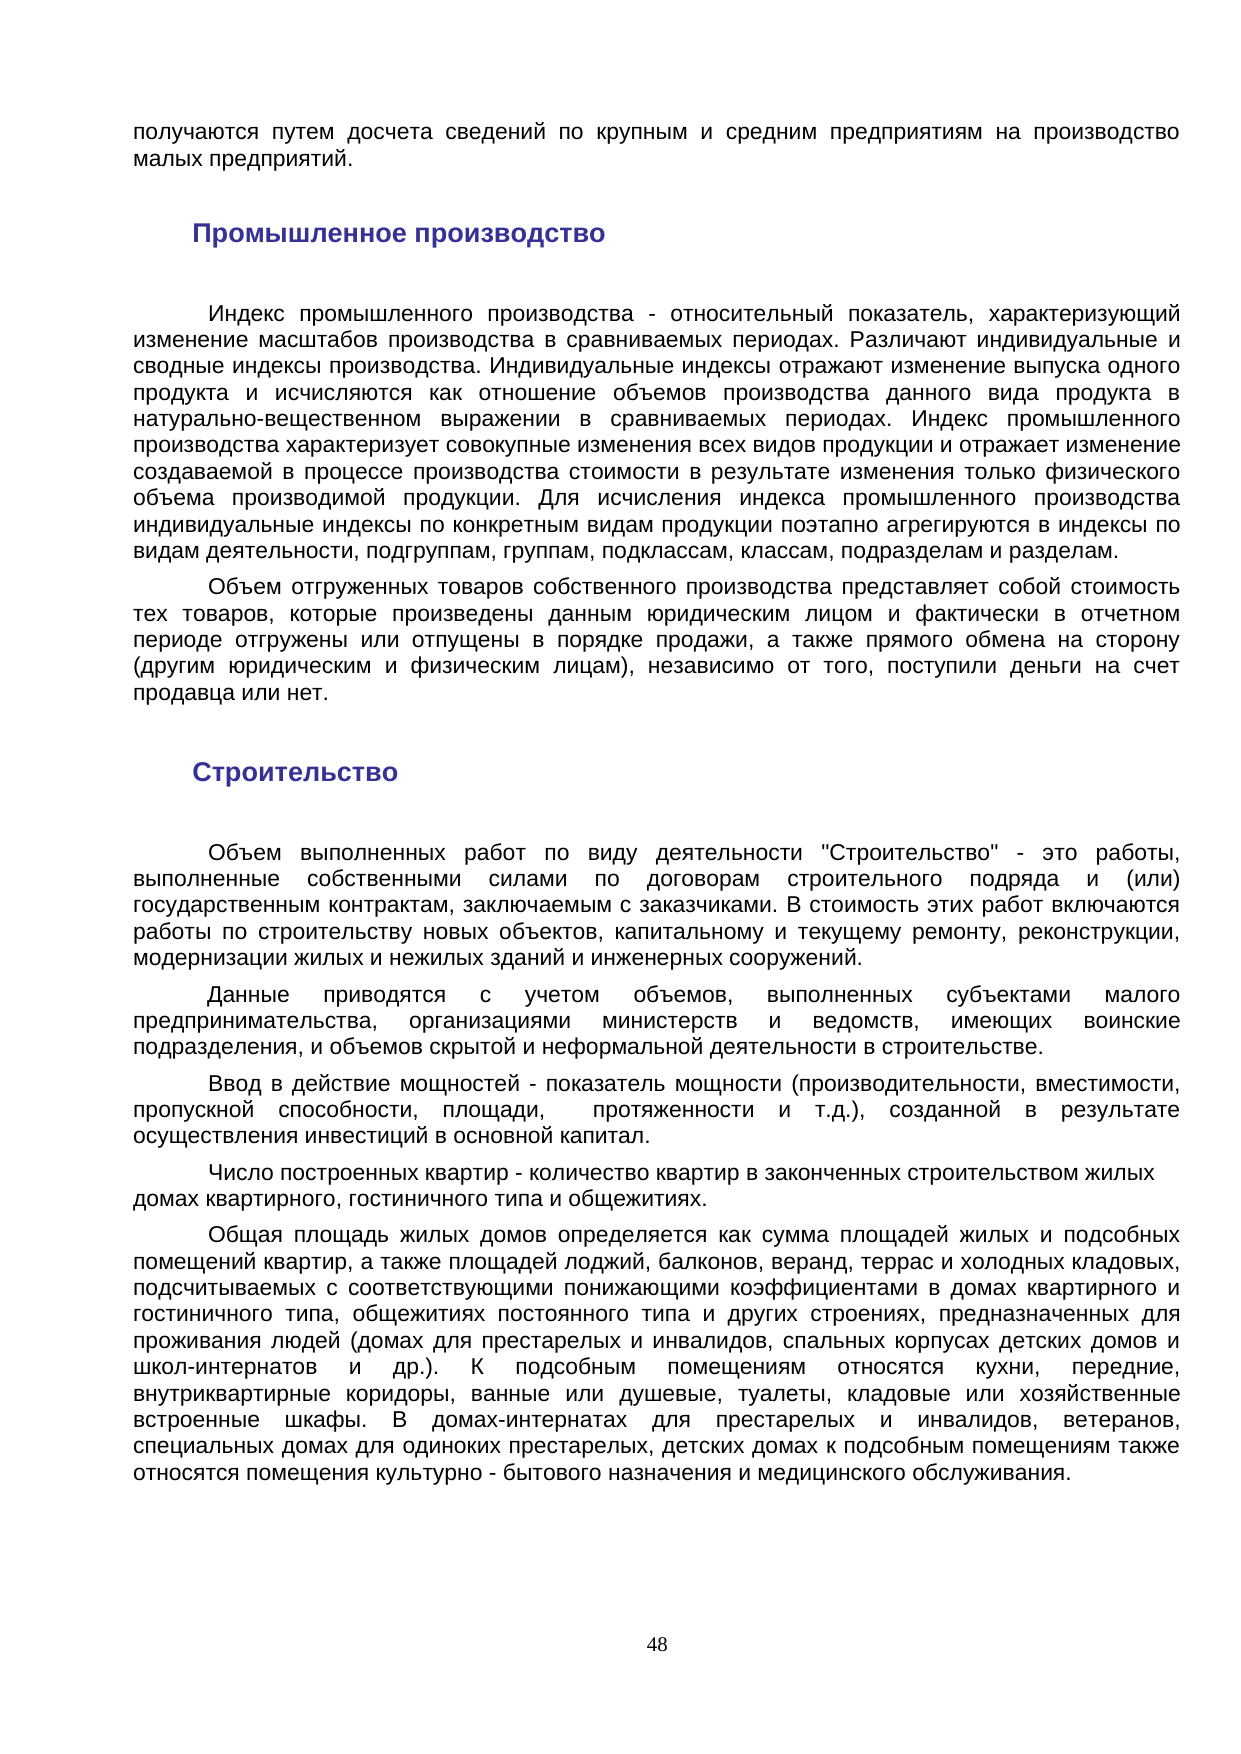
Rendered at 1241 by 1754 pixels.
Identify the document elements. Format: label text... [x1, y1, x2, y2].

text Данные приводятся с учетом объемов, выполненных субъектами малого предпринимательства, организациями министерств и ведомств, имеющих воинские подразделения, и объемов скрытой и неформальной деятельности в строительстве. [133, 981, 1181, 1059]
text Ввод в действие мощностей - показатель мощности (производительности, вместимости, пропускной способности, площади, протяженности и т.д.), созданной в результате осуществления инвестиций в основной капитал. [133, 1069, 1181, 1149]
text Объем отгруженных товаров собственного производства представляет собой стоимость тех товаров, которые произведены данным юридическим лицом и фактически в отчетном периоде отгружены или отпущены в порядке продажи, а также прямого обмена на сторону (другим юридическим и физическим лицам), независимо от того, поступили деньги на счет продавца или нет. [133, 573, 1181, 705]
text Объем выполненных работ по виду деятельности "Строительство" - это работы, выполненные собственными силами по договорам строительного подряда и (или) государственным контрактам, заключаемым с заказчиками. В стоимость этих работ включаются работы по строительству новых объектов, капитальному и текущему ремонту, реконструкции, модернизации жилых и нежилых зданий и инженерных сооружений. [133, 839, 1181, 971]
text Промышленное производство [133, 217, 1181, 248]
text Индекс промышленного производства - относительный показатель, характеризующий изменение масштабов производства в сравниваемых периодах. Различают индивидуальные и сводные индексы производства. Индивидуальные индексы отражают изменение выпуска одного продукта и исчисляются как отношение объемов производства данного вида продукта в натурально-вещественном выражении в сравниваемых периодах. Индекс промышленного производства характеризует совокупные изменения всех видов продукции и отражает изменение создаваемой в процессе производства стоимости в результате изменения только физического объема производимой продукции. Для исчисления индекса промышленного производства индивидуальные индексы по конкретным видам продукции поэтапно агрегируются в индексы по видам деятельности, подгруппам, группам, подклассам, классам, подразделам и разделам. [133, 300, 1181, 563]
text Строительство [133, 756, 1181, 787]
text Число построенных квартир - количество квартир в законченных строительством жилых домах квартирного, гостиничного типа и общежитиях. [133, 1159, 1181, 1211]
text Общая площадь жилых домов определяется как сумма площадей жилых и подсобных помещений квартир, а также площадей лоджий, балконов, веранд, террас и холодных кладовых, подсчитываемых с соответствующими понижающими коэффициентами в домах квартирного и гостиничного типа, общежитиях постоянного типа и других строениях, предназначенных для проживания людей (домах для престарелых и инвалидов, спальных корпусах детских домов и школ-интернатов и др.). К подсобным помещениям относятся кухни, передние, внутриквартирные коридоры, ванные или душевые, туалеты, кладовые или хозяйственные встроенные шкафы. В домах-интернатах для престарелых и инвалидов, ветеранов, специальных домах для одиноких престарелых, детских домах к подсобным помещениям также относятся помещения культурно - бытового назначения и медицинского обслуживания. [133, 1221, 1181, 1485]
